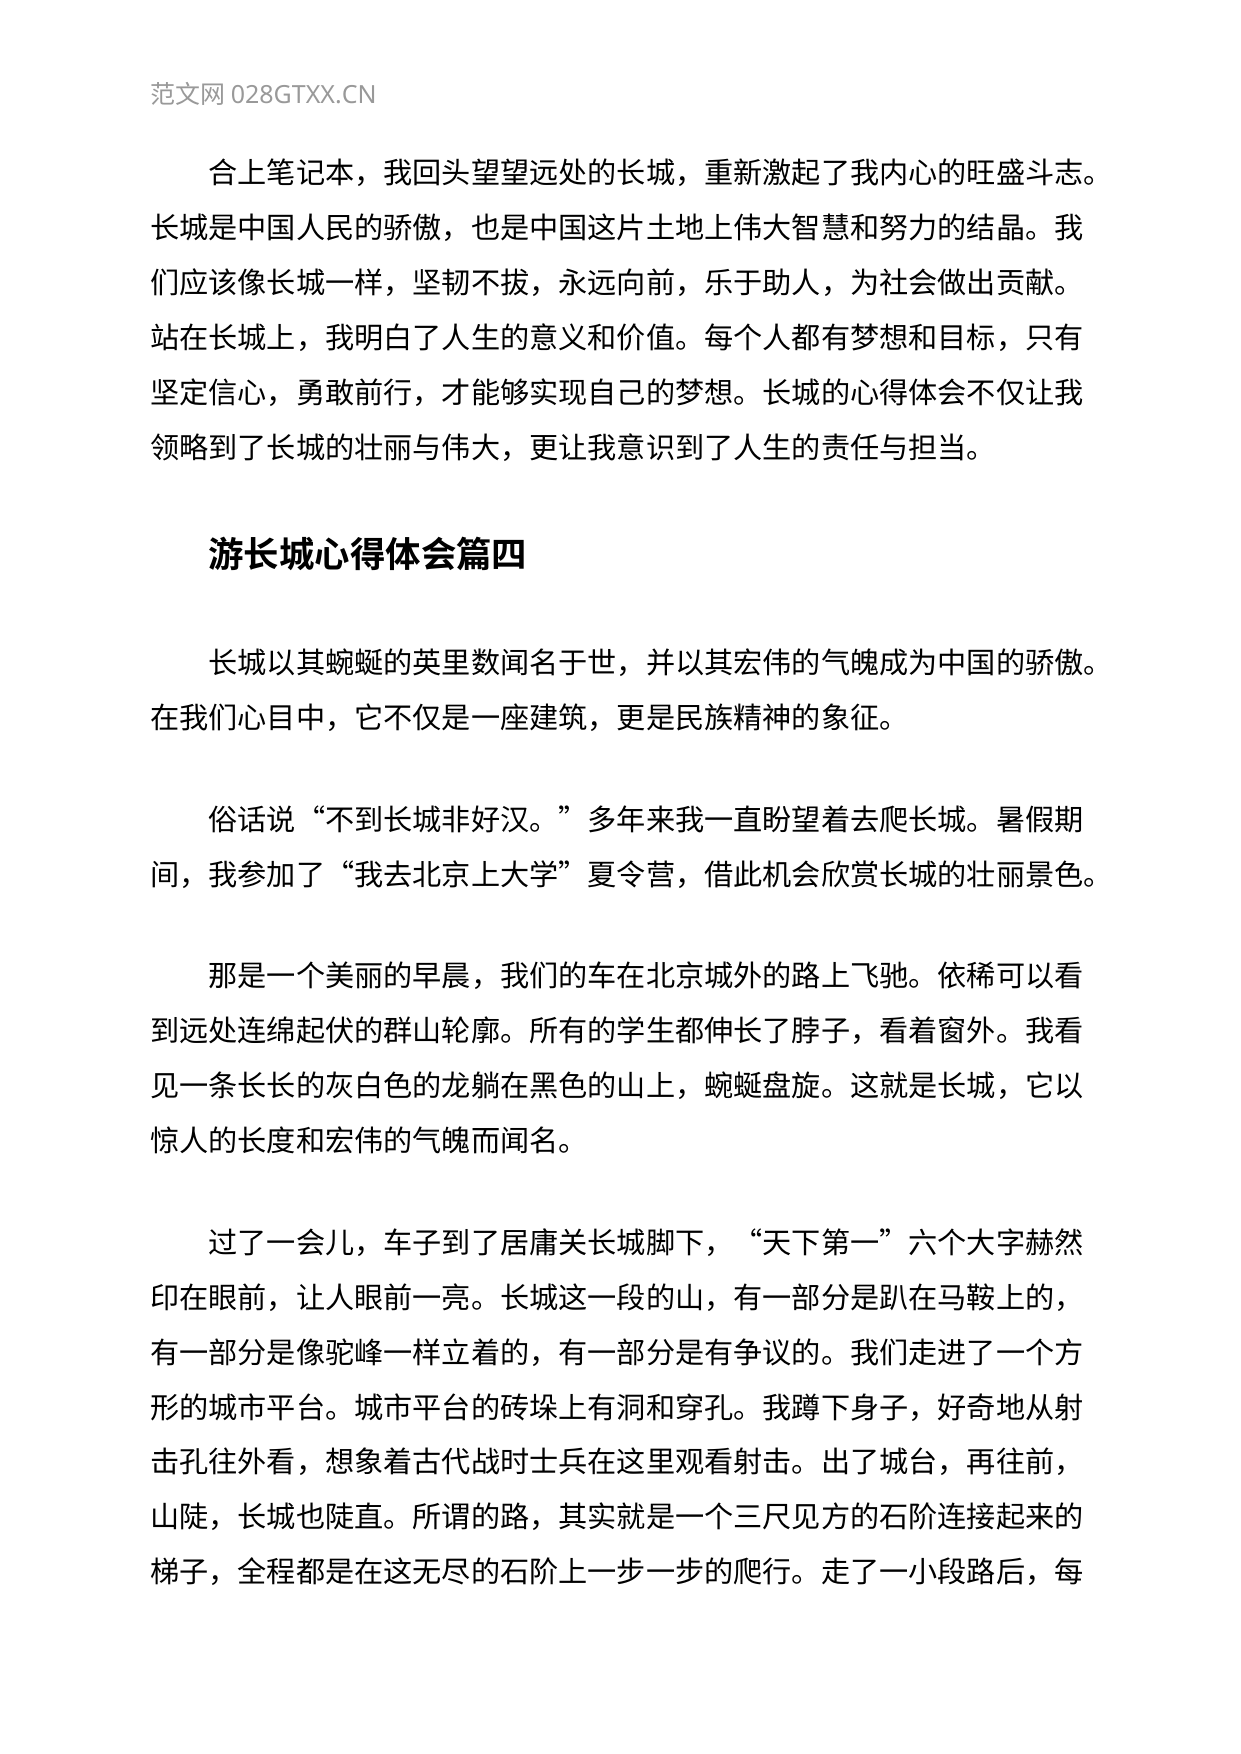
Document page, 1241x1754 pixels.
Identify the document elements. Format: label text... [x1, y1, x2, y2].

text 长城以其蜿蜒的英里数闻名于世，并以其宏伟的气魄成为中国的骄傲。在我们心目中，它不仅是一座建筑，更是民族精神的象征。 [150, 640, 1090, 737]
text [150, 1219, 1090, 1591]
text 那是一个美丽的早晨，我们的车在北京城外的路上飞驰。依稀可以看到远处连绵起伏的群山轮廓。所有的学生都伸长了脖子，看着窗外。我看见一条长长的灰白色的龙躺在黑色的山上，蜿蜒盘旋。这就是长城，它以惊人的长度和宏伟的气魄而闻名。 [150, 953, 1090, 1160]
text 俗话说“不到长城非好汉。”多年来我一直盼望着去爬长城。暑假期间，我参加了“我去北京上大学”夏令营，借此机会欣赏长城的壮丽景色。 [150, 796, 1090, 893]
text 合上笔记本，我回头望望远处的长城，重新激起了我内心的旺盛斗志。长城是中国人民的骄傲，也是中国这片土地上伟大智慧和努力的结晶。我们应该像长城一样，坚韧不拔，永远向前，乐于助人，为社会做出贡献。站在长城上，我明白了人生的意义和价值。每个人都有梦想和目标，只有坚定信心，勇敢前行，才能够实现自己的梦想。长城的心得体会不仅让我领略到了长城的壮丽与伟大，更让我意识到了人生的责任与担当。 [150, 150, 1090, 467]
text 游长城心得体会篇四 [150, 526, 1090, 577]
